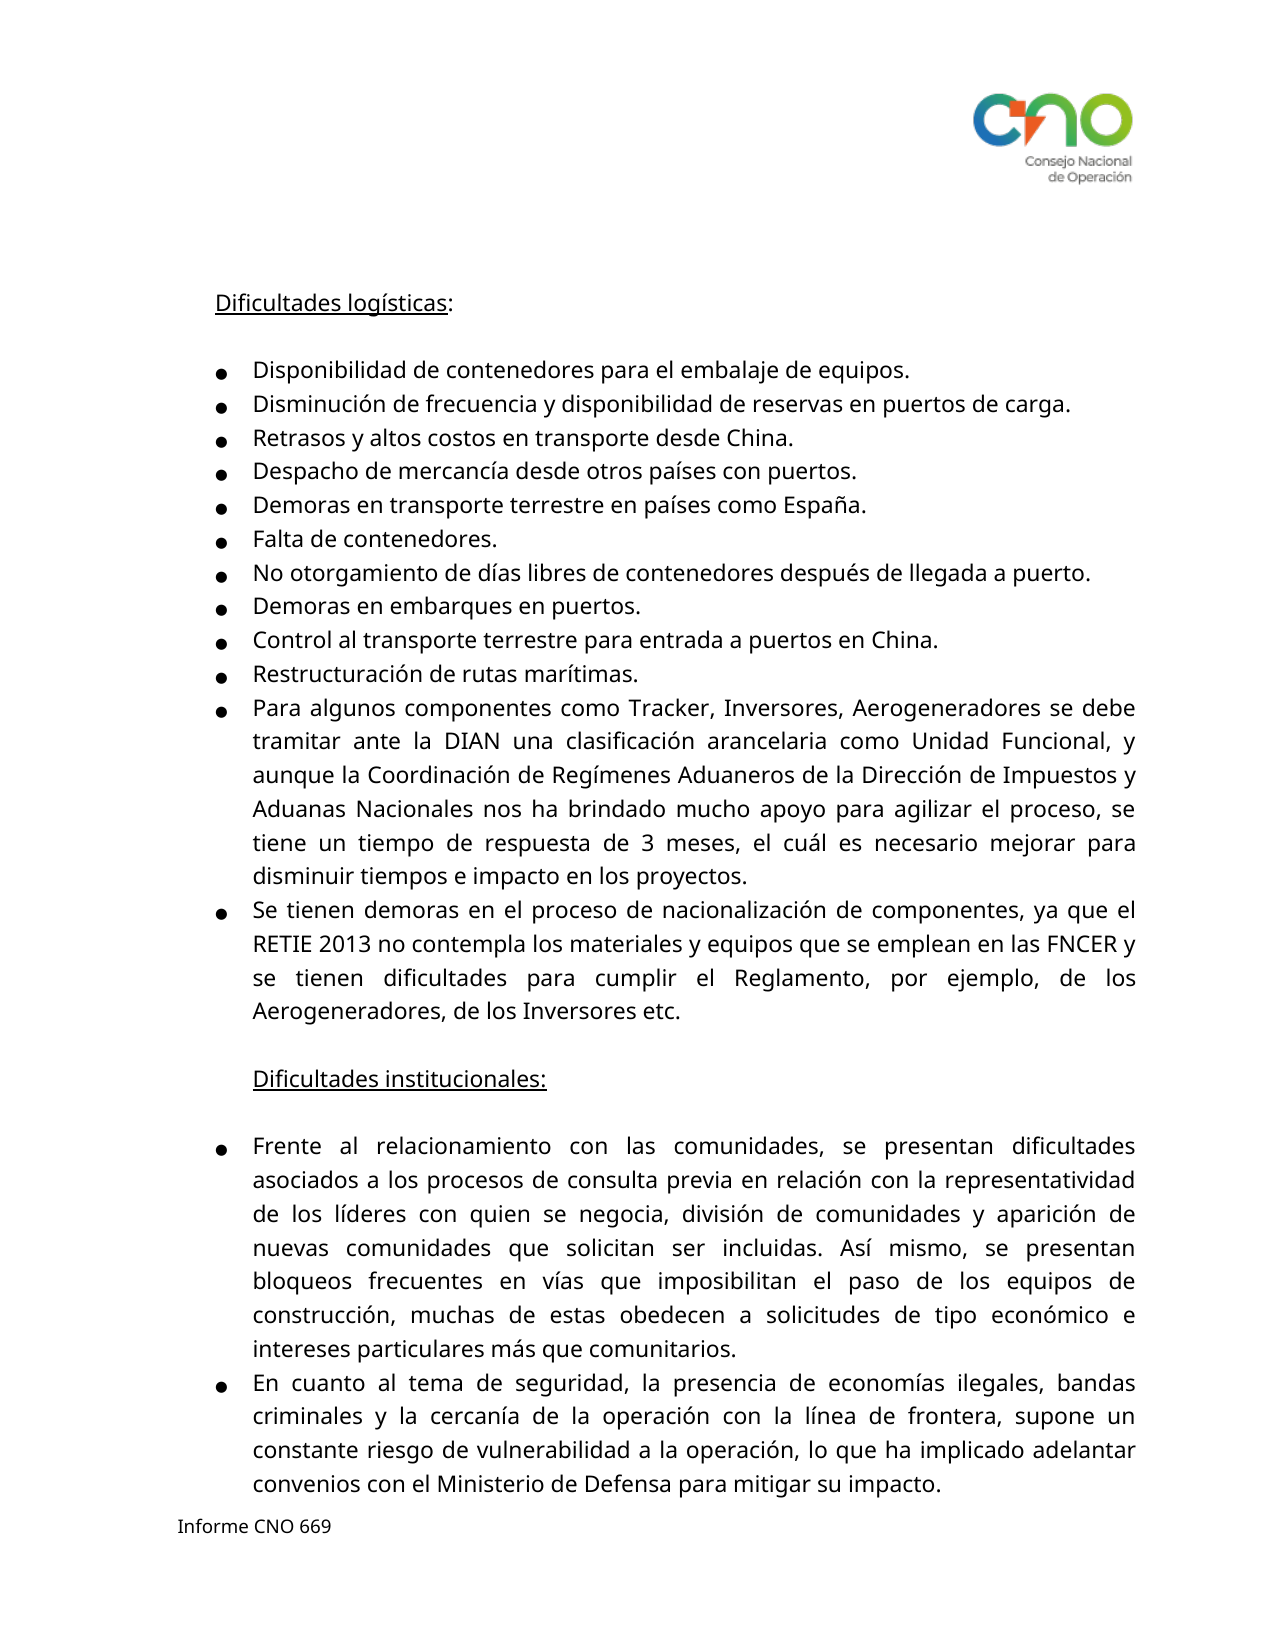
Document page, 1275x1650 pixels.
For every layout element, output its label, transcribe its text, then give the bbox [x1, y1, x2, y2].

list Frente al relacionamiento con las comunidades, se presentan dificultades asociados a los procesos de consulta previa en relación con la representatividad de los líderes con quien se negocia, división de comunidades y aparición de nuevas comunidades que solicitan ser incluidas. Así mismo, se presentan bloqueos frecuentes en vías que imposibilitan el paso de los equipos de construcción, muchas de estas obedecen a solicitudes de tipo económico e intereses particulares más que comunitarios. [215, 1130, 1137, 1364]
list Control al transporte terrestre para entrada a puertos en China. [215, 624, 1137, 655]
list ​​Despacho de mercancía desde otros países con puertos. [215, 455, 1137, 486]
list Disminución de frecuencia y disponibilidad de reservas en puertos de carga. [215, 388, 1137, 419]
picture [969, 88, 1137, 191]
list Falta de contenedores. [215, 523, 1137, 554]
list En cuanto al tema de seguridad, la presencia de economías ilegales, bandas criminales y la cercanía de la operación con la línea de frontera, supone un constante riesgo de vulnerabilidad a la operación, lo que ha implicado adelantar convenios con el Ministerio de Defensa para mitigar su impacto. [215, 1366, 1137, 1499]
text Dificultades institucionales: [177, 1063, 1137, 1094]
list Se tienen demoras en el proceso de nacionalización de componentes, ya que el RETIE 2013 no contempla los materiales y equipos que se emplean en las FNCER y se tienen dificultades para cumplir el Reglamento, por ejemplo, de los Aerogeneradores, de los Inversores etc. [215, 894, 1137, 1026]
list No otorgamiento de días libres de contenedores después de llegada a puerto. [215, 556, 1137, 588]
list Disponibilidad de contenedores para el embalaje de equipos. [215, 354, 1137, 385]
text Dificultades logísticas: [215, 286, 1137, 318]
list Para algunos componentes como Tracker, Inversores, Aerogeneradores se debe tramitar ante la DIAN una clasificación arancelaria como Unidad Funcional, y aunque la Coordinación de Regímenes Aduaneros de la Dirección de Impuestos y Aduanas Nacionales nos ha brindado mucho apoyo para agilizar el proceso, se tiene un tiempo de respuesta de 3 meses, el cuál es necesario mejorar para disminuir tiempos e impacto en los proyectos. [215, 691, 1137, 891]
list Demoras en transporte terrestre en países como España. [215, 489, 1137, 520]
list Demoras en embarques en puertos. [215, 590, 1137, 621]
list Retrasos y altos costos en transporte desde China. [215, 421, 1137, 453]
list Restructuración de rutas marítimas. [215, 658, 1137, 689]
